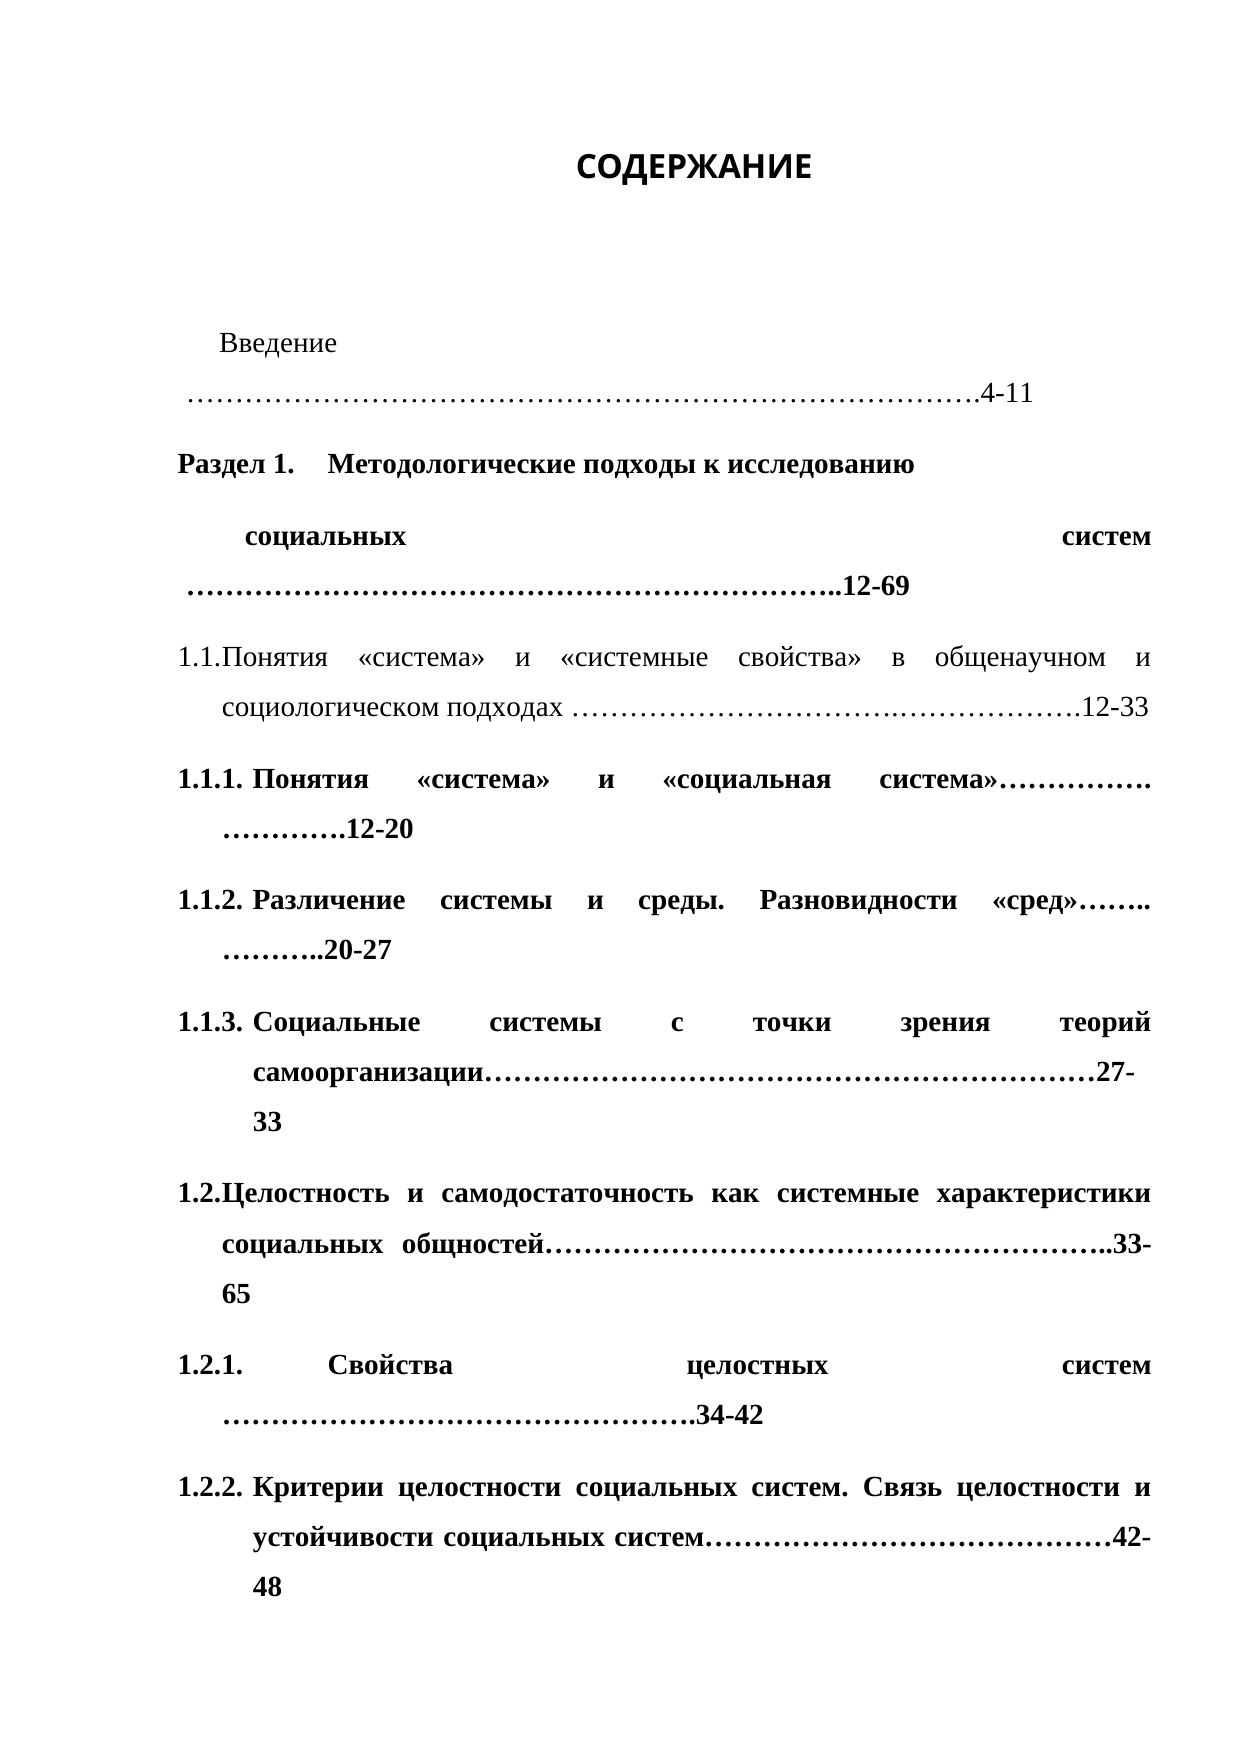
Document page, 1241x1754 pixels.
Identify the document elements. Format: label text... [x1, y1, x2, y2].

list Понятия «система» и «социальная система»…………….………….12-20 [177, 761, 1152, 844]
list Понятия «система» и «системные свойства» в общенаучном и социологическом подходах …………………………….……………….12-33 [177, 639, 1152, 723]
text Введение ……………………………………………………………………….4-11 [186, 325, 1152, 409]
list Социальные системы с точки зрения теорий самоорганизации………………………………………………………27-33 [177, 1004, 1152, 1138]
text социальных систем …………………………………………………………..12-69 [186, 518, 1152, 602]
list Свойства целостных систем ………………………………………….34-42 [177, 1347, 1152, 1431]
list Критерии целостности социальных систем. Связь целостности и устойчивости социальных систем……………………………………42-48 [177, 1469, 1152, 1603]
subtitle СОДЕРЖАНИЕ [236, 143, 1152, 188]
list Целостность и самодостаточность как системные характеристики социальных общностей…………………………………………………..33-65 [177, 1175, 1152, 1309]
list Различение системы и среды. Разновидности «сред»……..………..20-27 [177, 882, 1152, 966]
list Методологические подходы к исследованию [177, 447, 1152, 480]
